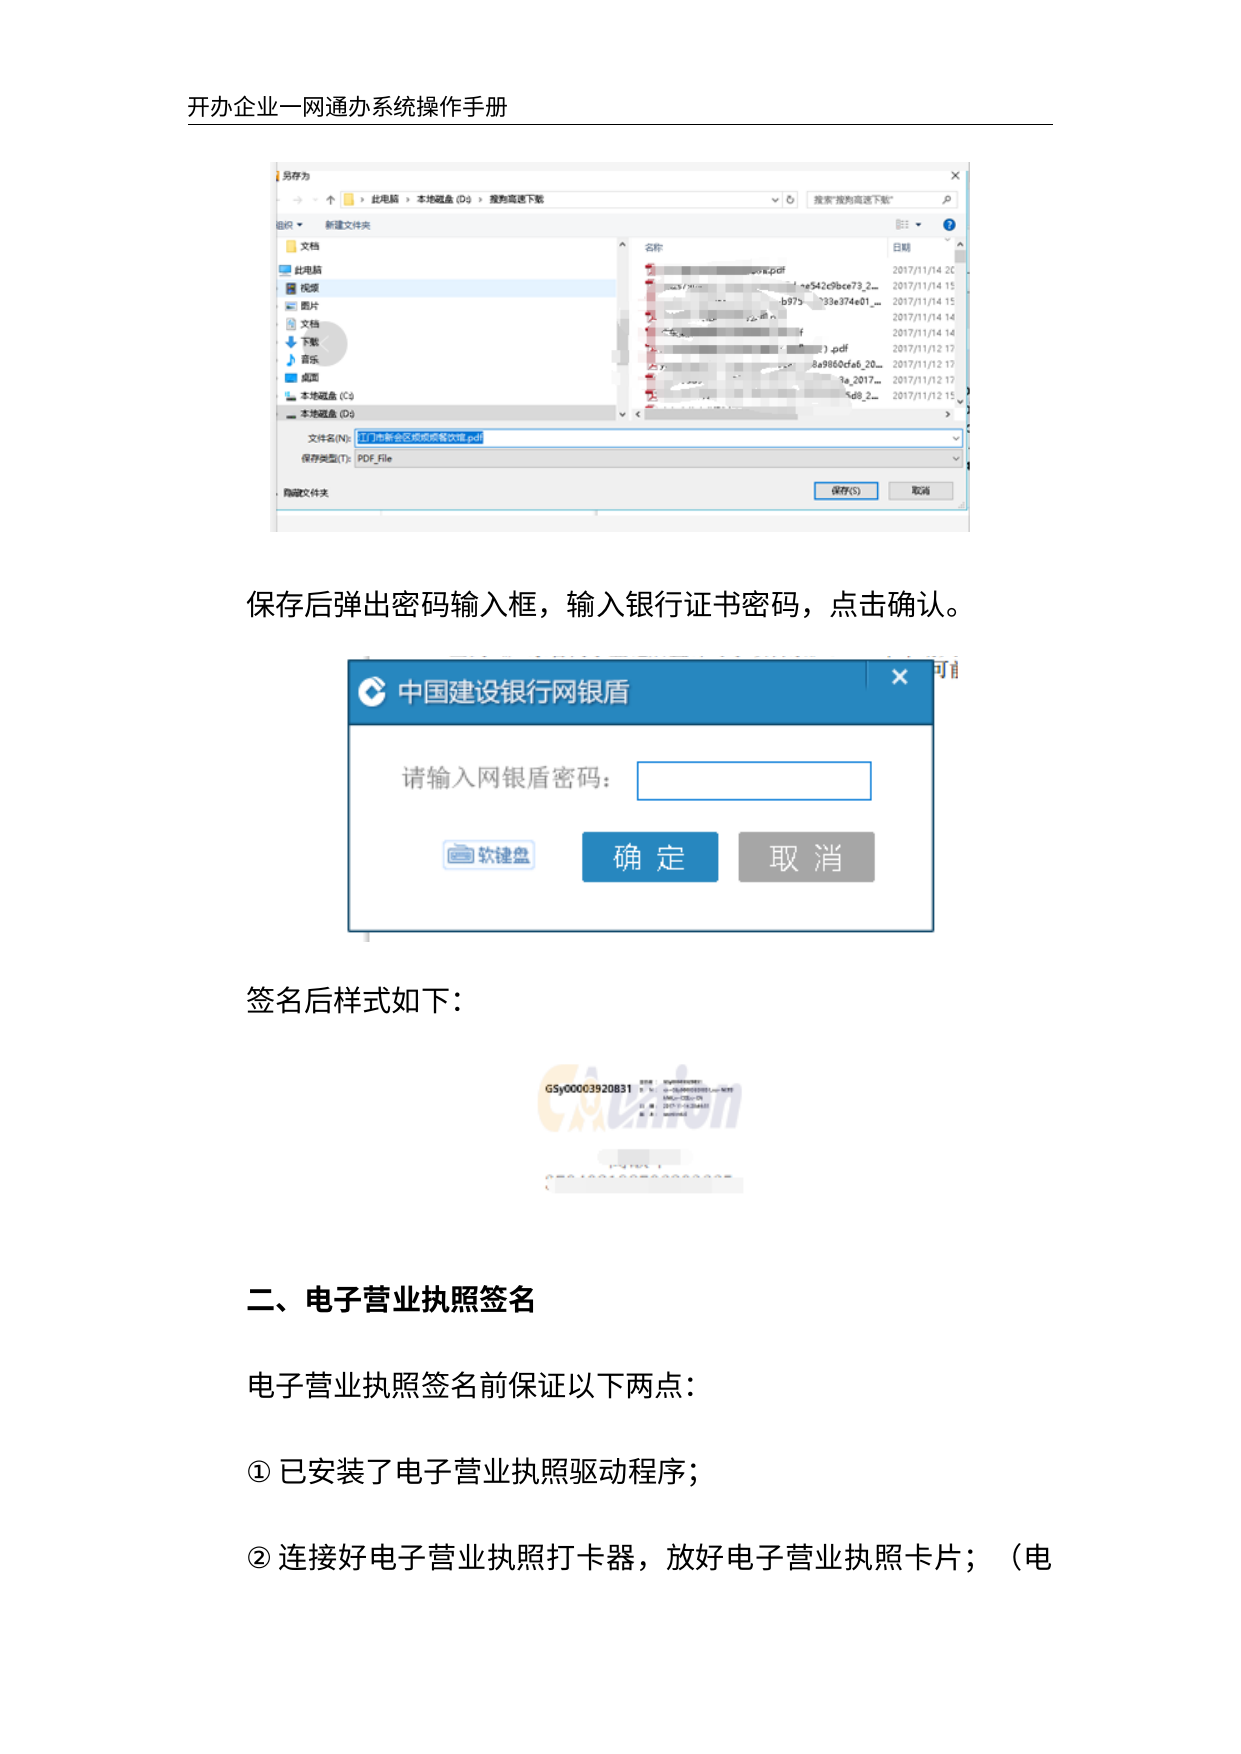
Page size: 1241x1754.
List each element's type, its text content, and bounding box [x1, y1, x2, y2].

text 保存后弹出密码输入框，输入银行证书密码，点击确认。 [187, 570, 1053, 635]
text 电子营业执照签名前保证以下两点： [187, 1351, 1053, 1416]
text 二、电子营业执照签名 [187, 1265, 1053, 1330]
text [187, 1524, 1053, 1589]
text ①已安装了电子营业执照驱动程序； [187, 1437, 1053, 1502]
picture [524, 1052, 775, 1225]
picture [270, 162, 970, 532]
text 签名后样式如下： [187, 966, 1053, 1031]
picture [340, 656, 958, 942]
